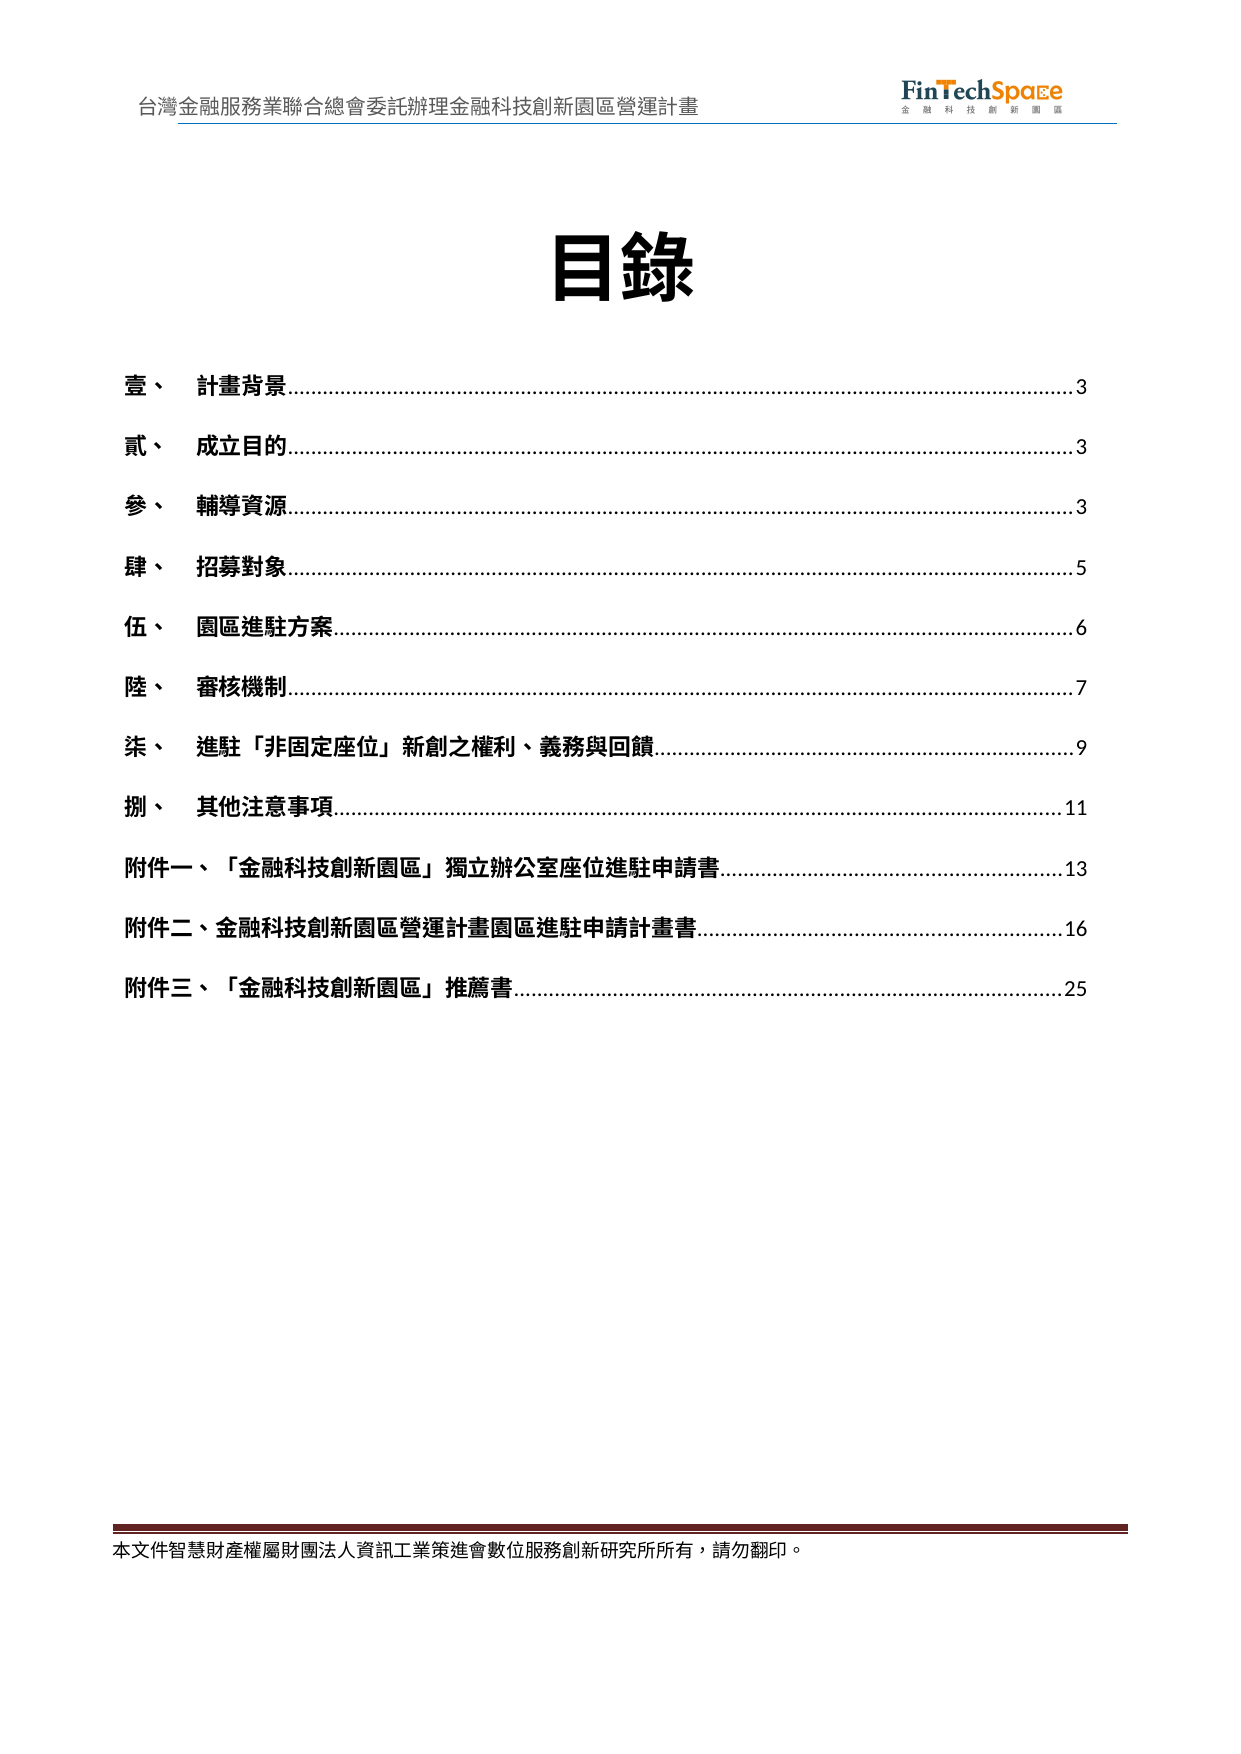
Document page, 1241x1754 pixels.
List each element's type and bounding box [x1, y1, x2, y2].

picture [895, 75, 1066, 118]
